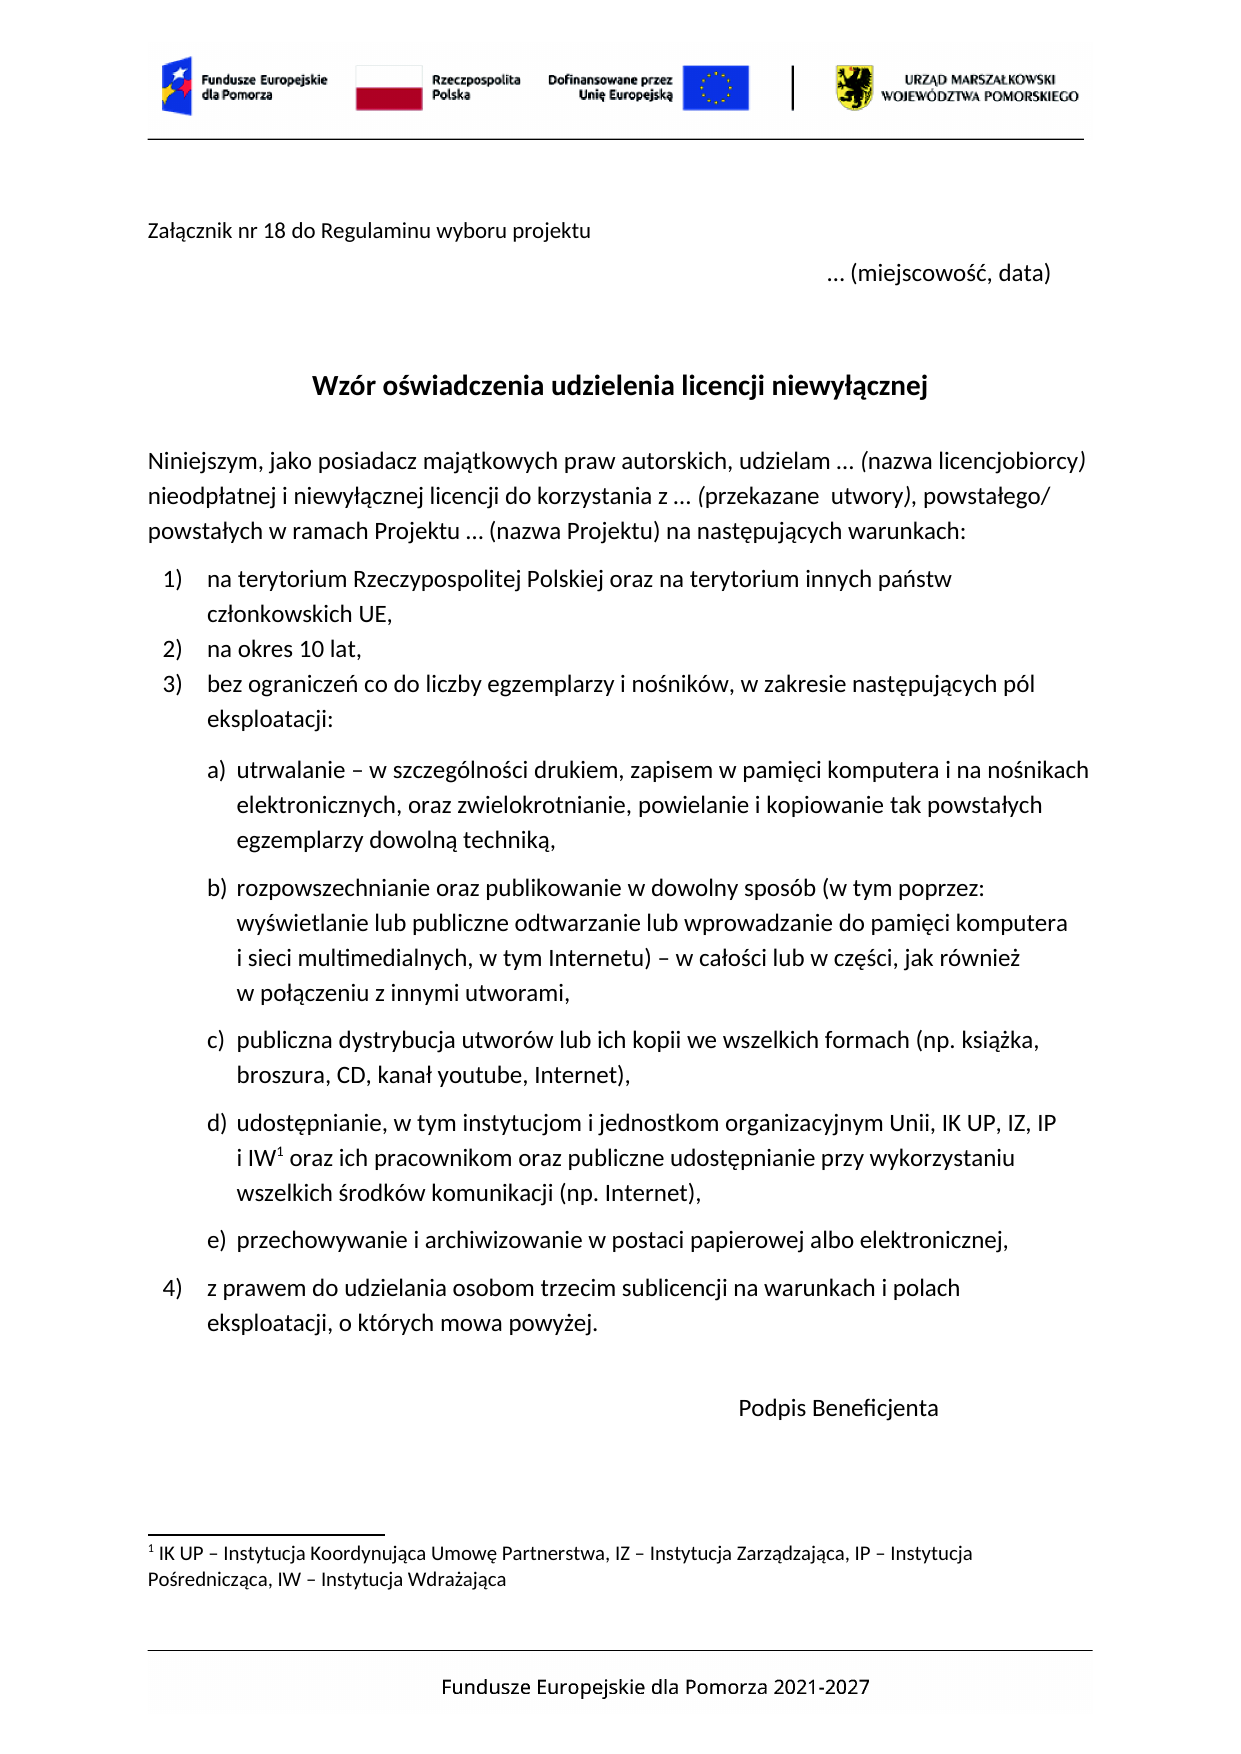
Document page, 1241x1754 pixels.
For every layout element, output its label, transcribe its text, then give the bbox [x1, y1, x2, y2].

list z prawem do udzielania osobom trzecim sublicencji na warunkach i polach eksploatacji, o których mowa powyżej. [162, 1272, 1092, 1337]
text Niniejszym, jako posiadacz majątkowych praw autorskich, udzielam … (nazwa licencjobiorcy) nieodpłatnej i niewyłącznej licencji do korzystania z … (przekazane utwory), powstałego/ powstałych w ramach Projektu … (nazwa Projektu) na następujących warunkach: [148, 445, 1092, 546]
list udostępnianie, w tym instytucjom i jednostkom organizacyjnym Unii, IK UP, IZ, IP i IW oraz ich pracownikom oraz publiczne udostępnianie przy wykorzystaniu wszelkich środków komunikacji (np. Internet), [207, 1107, 1092, 1207]
picture [147, 42, 1093, 140]
list na okres 10 lat, [162, 633, 1092, 663]
list przechowywanie i archiwizowanie w postaci papierowej albo elektronicznej, [207, 1224, 1092, 1255]
subtitle Wzór oświadczenia udzielenia licencji niewyłącznej [148, 367, 1092, 402]
list publiczna dystrybucja utworów lub ich kopii we wszelkich formach (np. książka, broszura, CD, kanał youtube, Internet), [207, 1024, 1092, 1090]
text … (miejscowość, data) [827, 257, 1092, 287]
picture [147, 1650, 1093, 1714]
list rozpowszechnianie oraz publikowanie w dowolny sposób (w tym poprzez: wyświetlanie lub publiczne odtwarzanie lub wprowadzanie do pamięci komputera i sieci multimedialnych, w tym Internetu) – w całości lub w części, jak również w połączeniu z innymi utworami, [207, 872, 1092, 1007]
list utrwalanie – w szczególności drukiem, zapisem w pamięci komputera i na nośnikach elektronicznych, oraz zwielokrotnianie, powielanie i kopiowanie tak powstałych egzemplarzy dowolną techniką, [207, 754, 1092, 855]
list na terytorium Rzeczypospolitej Polskiej oraz na terytorium innych państw członkowskich UE, [162, 563, 1092, 628]
list bez ograniczeń co do liczby egzemplarzy i nośników, w zakresie następujących pól eksploatacji: [162, 668, 1092, 733]
text Podpis Beneficjenta [738, 1392, 1092, 1422]
text Załącznik nr 18 do Regulaminu wyboru projektu [148, 216, 1092, 244]
